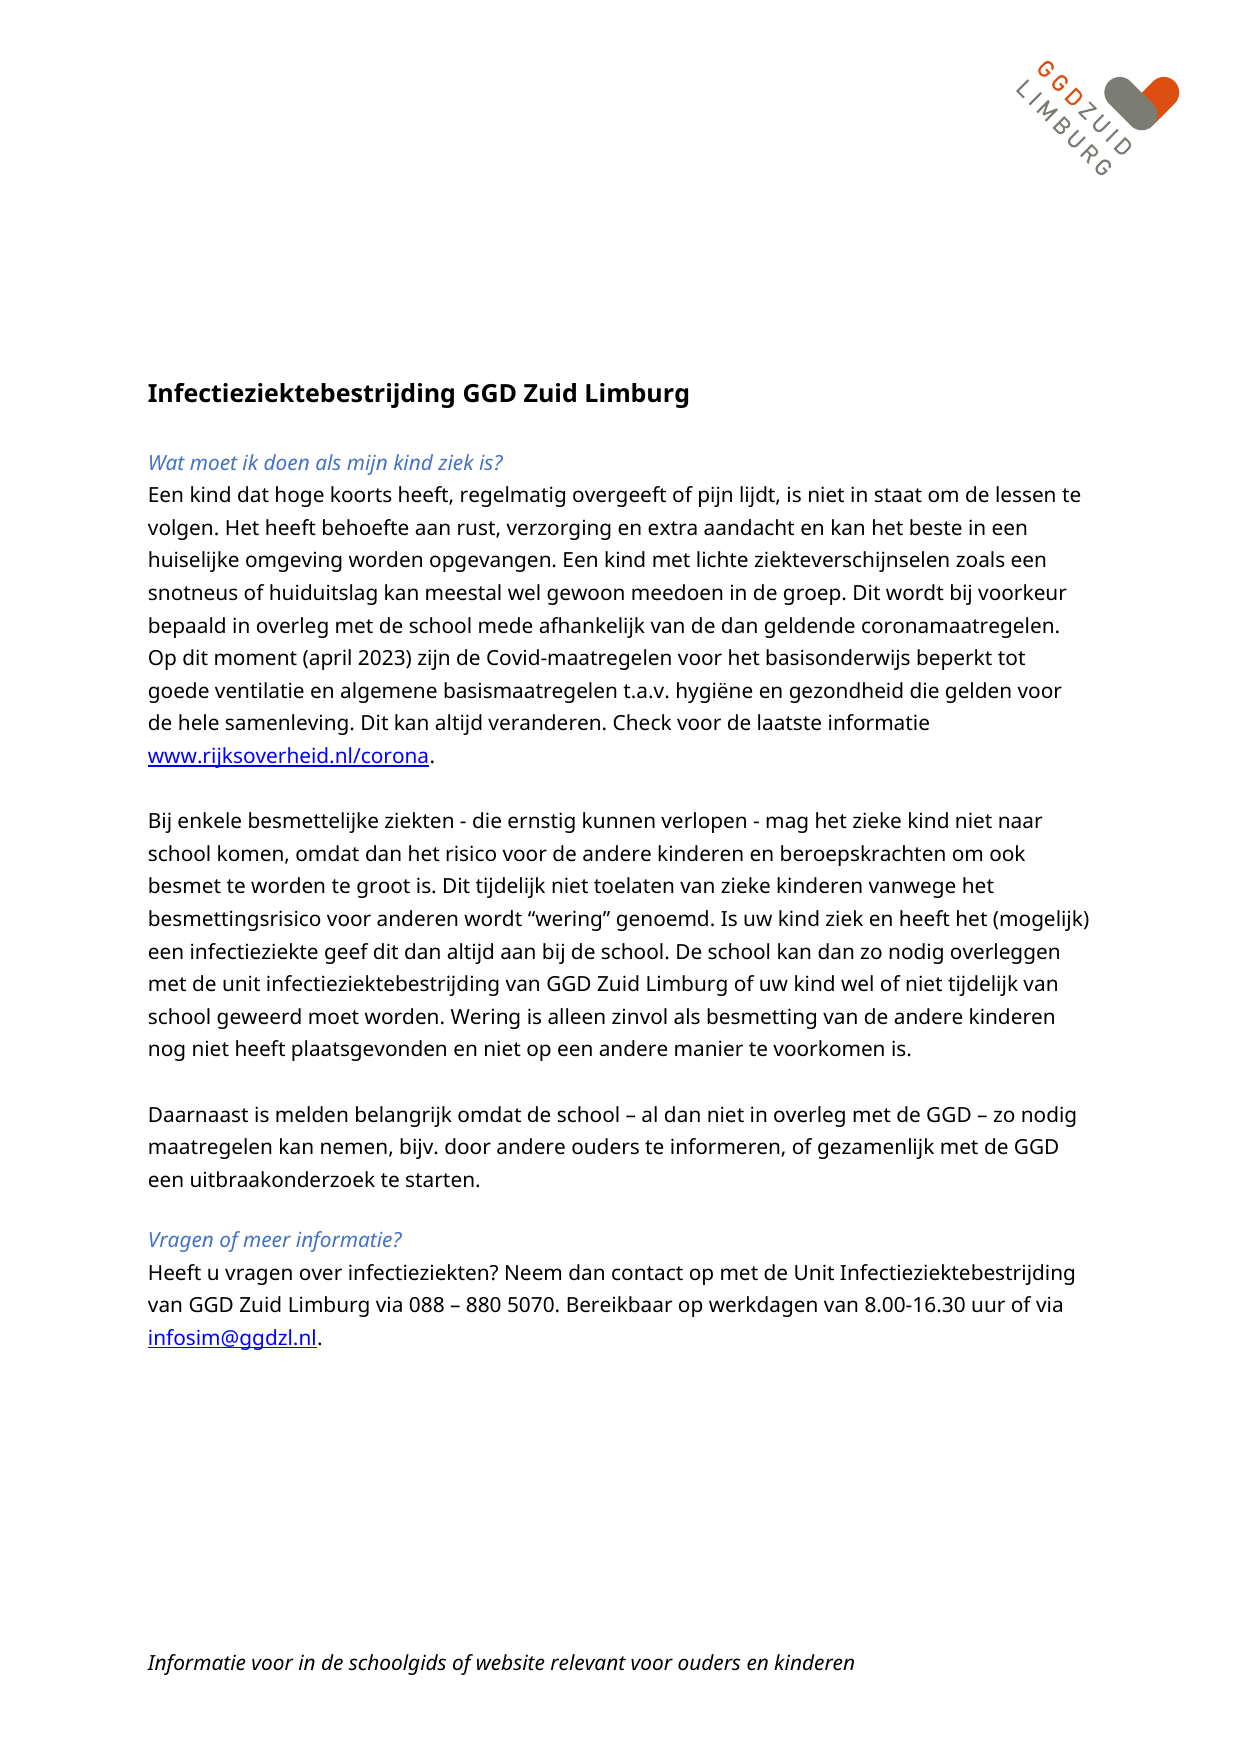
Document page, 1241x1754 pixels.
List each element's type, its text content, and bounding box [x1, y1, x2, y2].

text Heeft u vragen over infectieziekten? Neem dan contact op met de Unit Infectieziektebestrijding van GGD Zuid Limburg via 088 – 880 5070. Bereikbaar op werkdagen van 8.00-16.30 uur of via infosim@ggdzl.nl. [148, 1258, 1092, 1351]
text Daarnaast is melden belangrijk omdat de school – al dan niet in overleg met de GGD – zo nodig maatregelen kan nemen, bijv. door andere ouders te informeren, of gezamenlijk met de GGD een uitbraakonderzoek te starten. [148, 1100, 1092, 1193]
text Bij enkele besmettelijke ziekten - die ernstig kunnen verlopen - mag het zieke kind niet naar school komen, omdat dan het risico voor de andere kinderen en beroepskrachten om ook besmet te worden te groot is. Dit tijdelijk niet toelaten van zieke kinderen vanwege het besmettingsrisico voor anderen wordt “wering” genoemd. Is uw kind ziek en heeft het (mogelijk) een infectieziekte geef dit dan altijd aan bij de school. De school kan dan zo nodig overleggen met de unit infectieziektebestrijding van GGD Zuid Limburg of uw kind wel of niet tijdelijk van school geweerd moet worden. Wering is alleen zinvol als besmetting van de andere kinderen nog niet heeft plaatsgevonden en niet op een andere manier te voorkomen is. [148, 806, 1092, 1063]
text Wat moet ik doen als mijn kind ziek is? Een kind dat hoge koorts heeft, regelmatig overgeeft of pijn lijdt, is niet in staat om de lessen te volgen. Het heeft behoefte aan rust, verzorging en extra aandacht en kan het beste in een huiselijke omgeving worden opgevangen. Een kind met lichte ziekteverschijnselen zoals een snotneus of huiduitslag kan meestal wel gewoon meedoen in de groep. Dit wordt bij voorkeur bepaald in overleg met de school mede afhankelijk van de dan geldende coronamaatregelen. Op dit moment (april 2023) zijn de Covid-maatregelen voor het basisonderwijs beperkt tot goede ventilatie en algemene basismaatregelen t.a.v. hygiëne en gezondheid die gelden voor de hele samenleving. Dit kan altijd veranderen. Check voor de laatste informatie www.rijksoverheid.nl/corona. [148, 448, 1092, 769]
text Infectieziektebestrijding GGD Zuid Limburg [148, 376, 1092, 410]
picture [1009, 51, 1188, 181]
text Vragen of meer informatie? [148, 1225, 1092, 1253]
